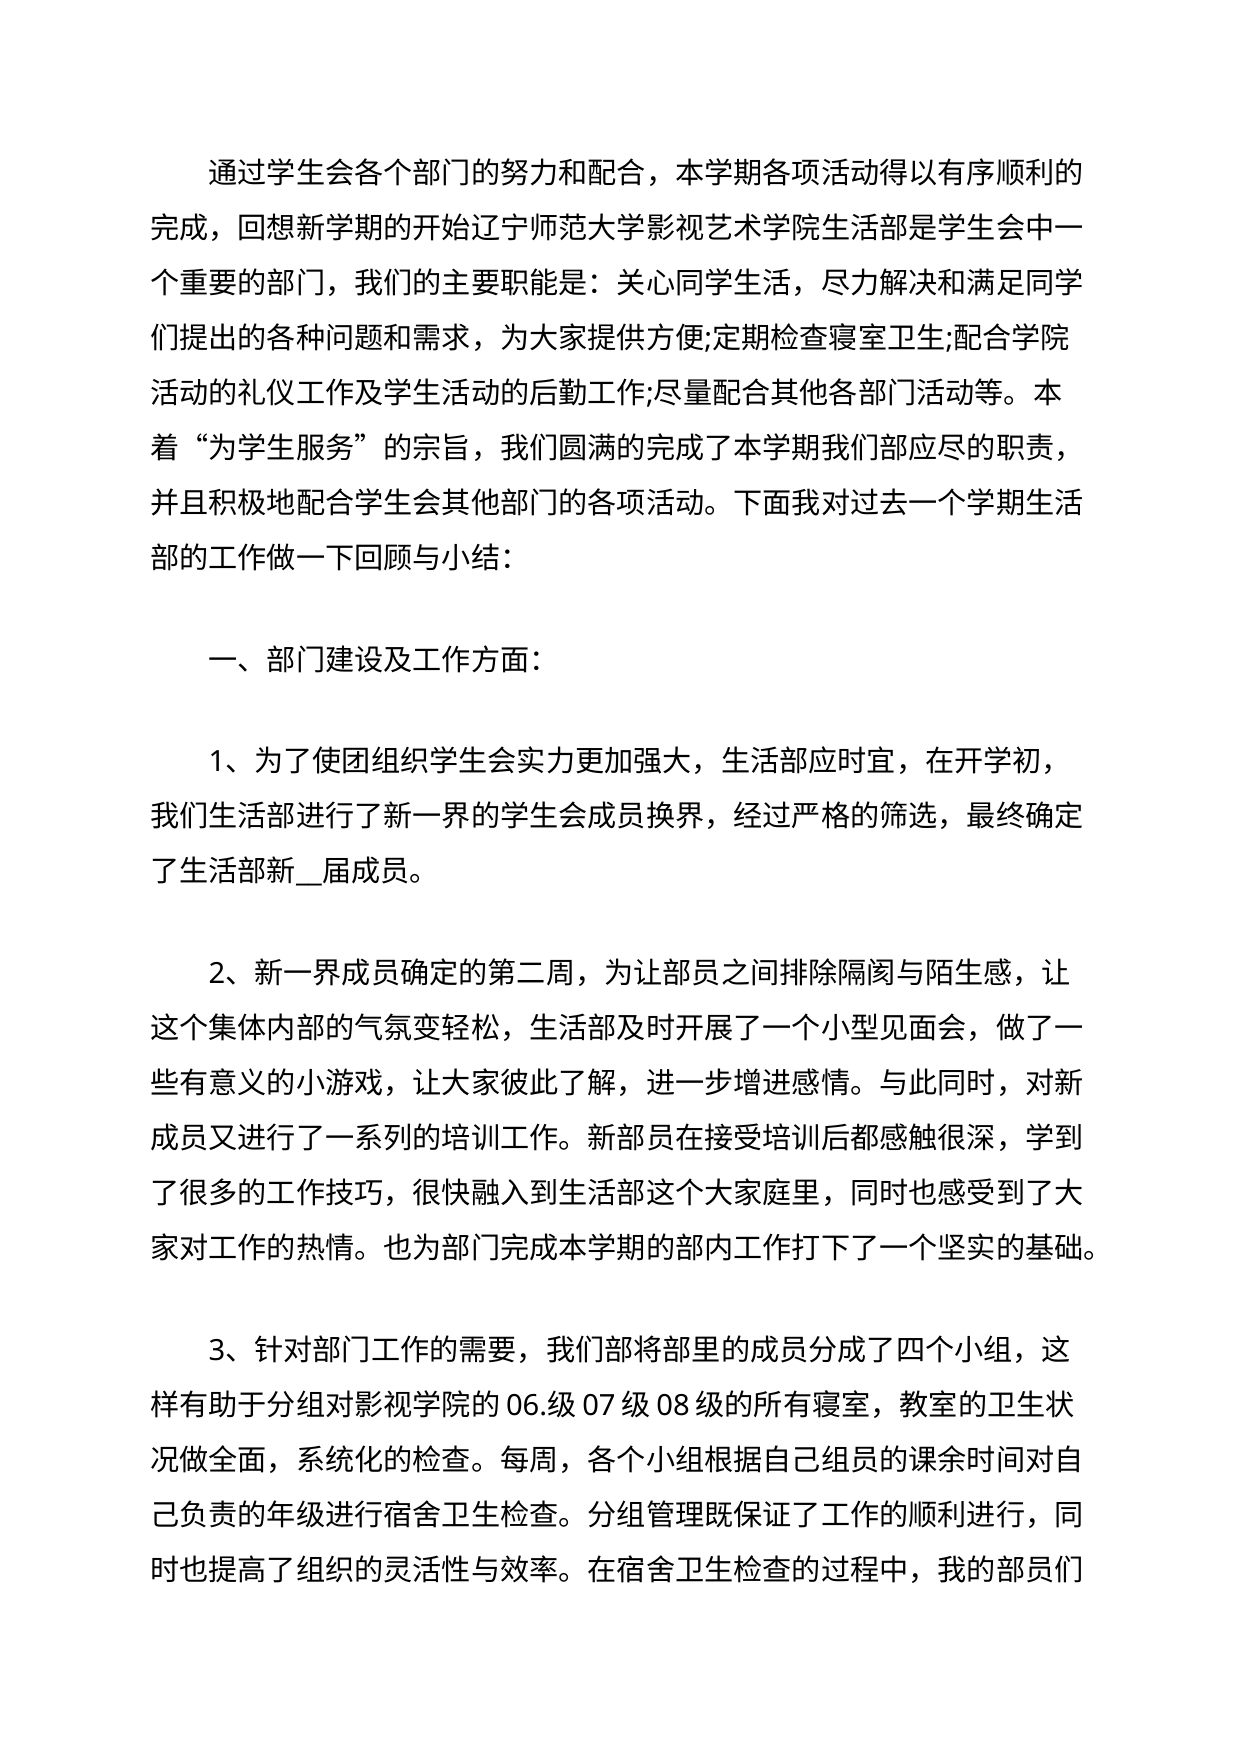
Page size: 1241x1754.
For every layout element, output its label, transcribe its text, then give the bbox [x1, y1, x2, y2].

text 一、部门建设及工作方面： [150, 636, 1090, 678]
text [150, 1326, 1090, 1588]
text 1、为了使团组织学生会实力更加强大，生活部应时宜，在开学初，我们生活部进行了新一界的学生会成员换界，经过严格的筛选，最终确定了生活部新__届成员。 [150, 738, 1090, 890]
text 通过学生会各个部门的努力和配合，本学期各项活动得以有序顺利的完成，回想新学期的开始辽宁师范大学影视艺术学院生活部是学生会中一个重要的部门，我们的主要职能是：关心同学生活，尽力解决和满足同学们提出的各种问题和需求，为大家提供方便;定期检查寝室卫生;配合学院活动的礼仪工作及学生活动的后勤工作;尽量配合其他各部门活动等。本着“为学生服务”的宗旨，我们圆满的完成了本学期我们部应尽的职责，并且积极地配合学生会其他部门的各项活动。下面我对过去一个学期生活部的工作做一下回顾与小结： [150, 150, 1090, 577]
text 2、新一界成员确定的第二周，为让部员之间排除隔阂与陌生感，让这个集体内部的气氛变轻松，生活部及时开展了一个小型见面会，做了一些有意义的小游戏，让大家彼此了解，进一步增进感情。与此同时，对新成员又进行了一系列的培训工作。新部员在接受培训后都感触很深，学到了很多的工作技巧，很快融入到生活部这个大家庭里，同时也感受到了大家对工作的热情。也为部门完成本学期的部内工作打下了一个坚实的基础。 [150, 950, 1090, 1267]
